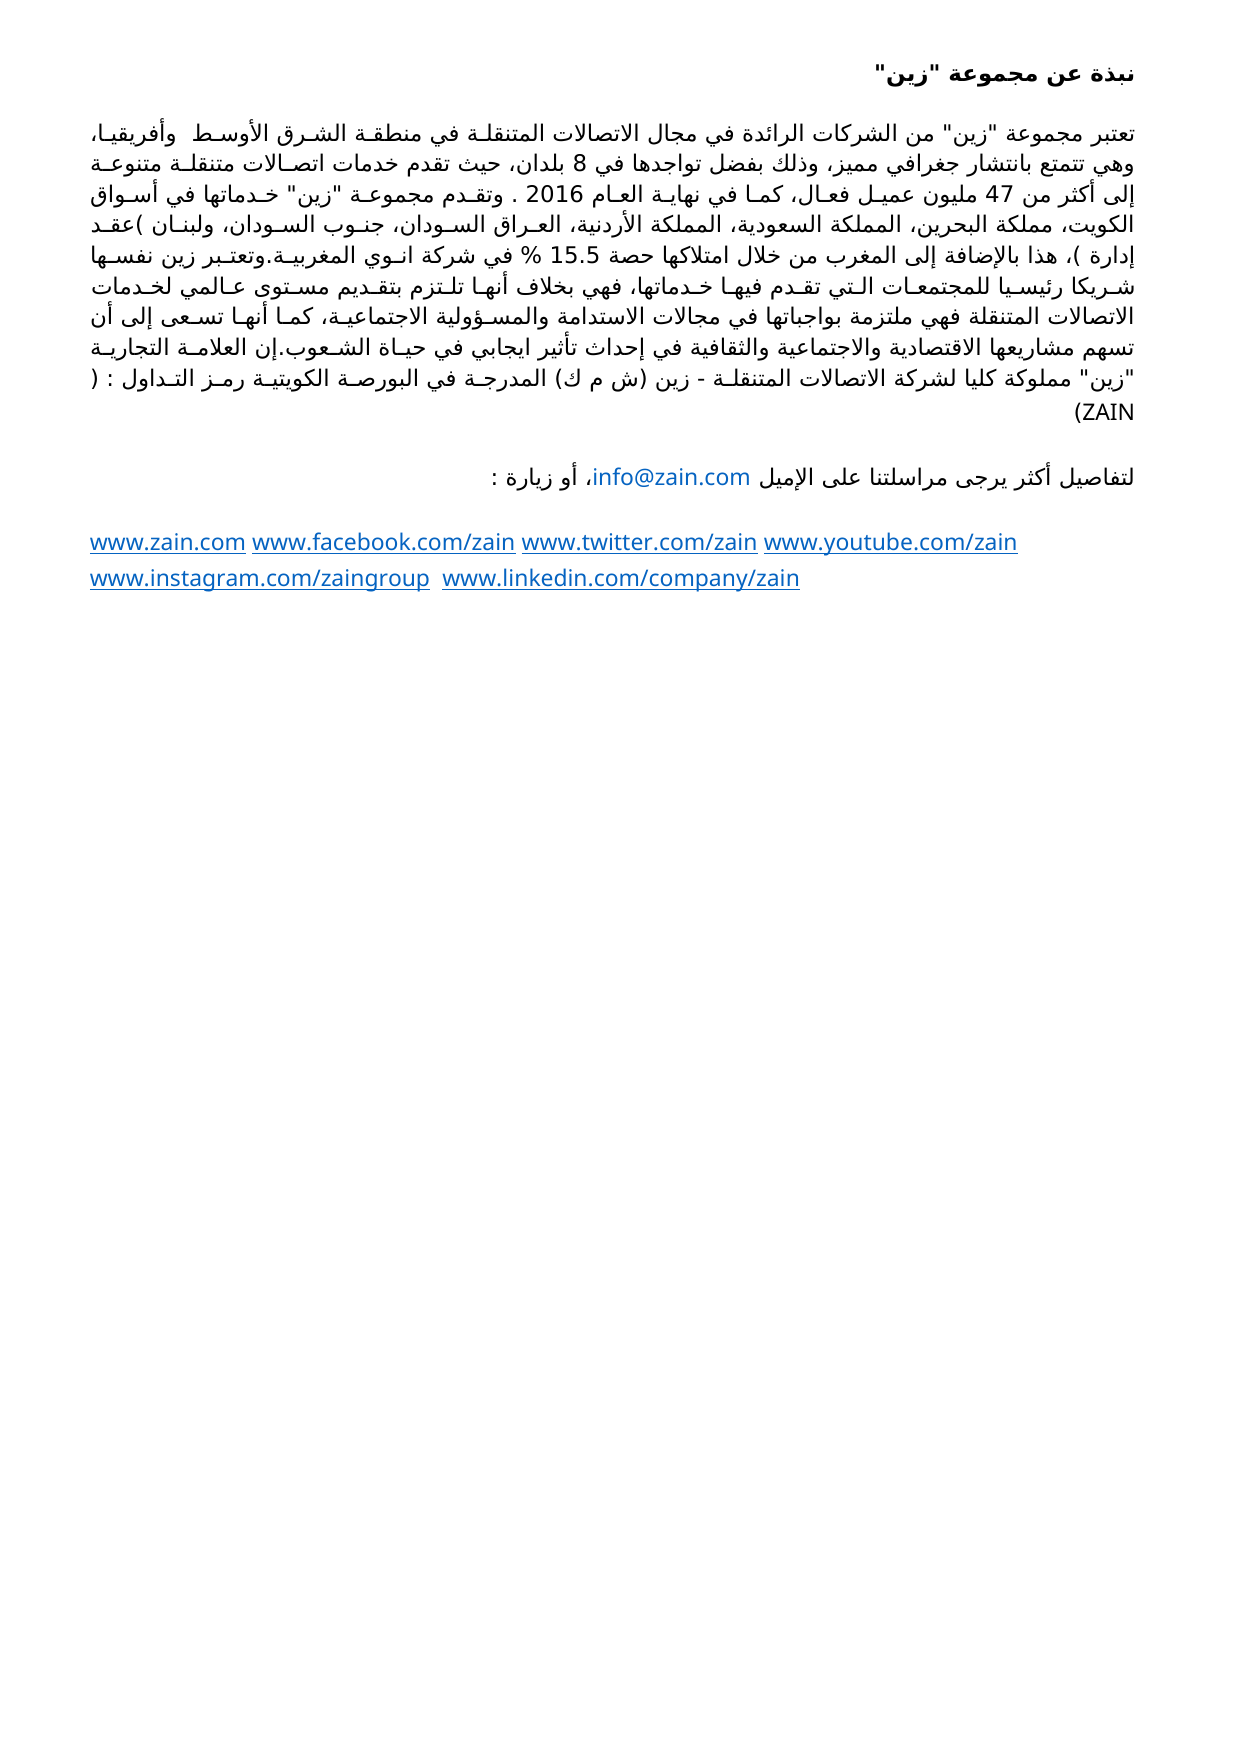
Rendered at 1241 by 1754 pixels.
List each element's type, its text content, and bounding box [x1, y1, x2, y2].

text تعتبر مجموعة "زين" من الشركات الرائدة في مجال الاتصالات المتنقلة في منطقة الشرق الأوسط وأفريقيا، وهي تتمتع بانتشار جغرافي مميز، وذلك بفضل تواجدها في 8 بلدان، حيث تقدم خدمات اتصالات متنقلة متنوعة إلى أكثر من 47 مليون عميل فعال، كما في نهاية العام 2016 . وتقدم مجموعة "زين" خدماتها في أسواق الكويت، مملكة البحرين، المملكة السعودية، المملكة الأردنية، العراق السودان، جنوب السودان، ولبنان )عقد إدارة )، هذا بالإضافة إلى المغرب من خلال امتلاكها حصة 15.5 % في شركة انوي المغربية.وتعتبر زين نفسها شريكا رئيسيا للمجتمعات التي تقدم فيها خدماتها، فهي بخلاف أنها تلتزم بتقديم مستوى عالمي لخدمات الاتصالات المتنقلة فهي ملتزمة بواجباتها في مجالات الاستدامة والمسؤولية الاجتماعية، كما أنها تسعى إلى أن تسهم مشاريعها الاقتصادية والاجتماعية والثقافية في إحداث تأثير ايجابي في حياة الشعوب.إن العلامة التجارية "زين" مملوكة كليا لشركة الاتصالات المتنقلة - زين (ش م ك) المدرجة في البورصة الكويتية رمز التداول : (ZAIN) [90, 120, 1135, 427]
text www.zain.com www.facebook.com/zain www.twitter.com/zain www.youtube.com/zain www.instagram.com/zaingroup www.linkedin.com/company/zain [90, 526, 1135, 593]
text لتفاصيل أكثر يرجى مراسلتنا على الإميل info@zain.com، أو زيارة : [90, 461, 1135, 492]
text نبذة عن مجموعة "زين" [90, 60, 1135, 87]
